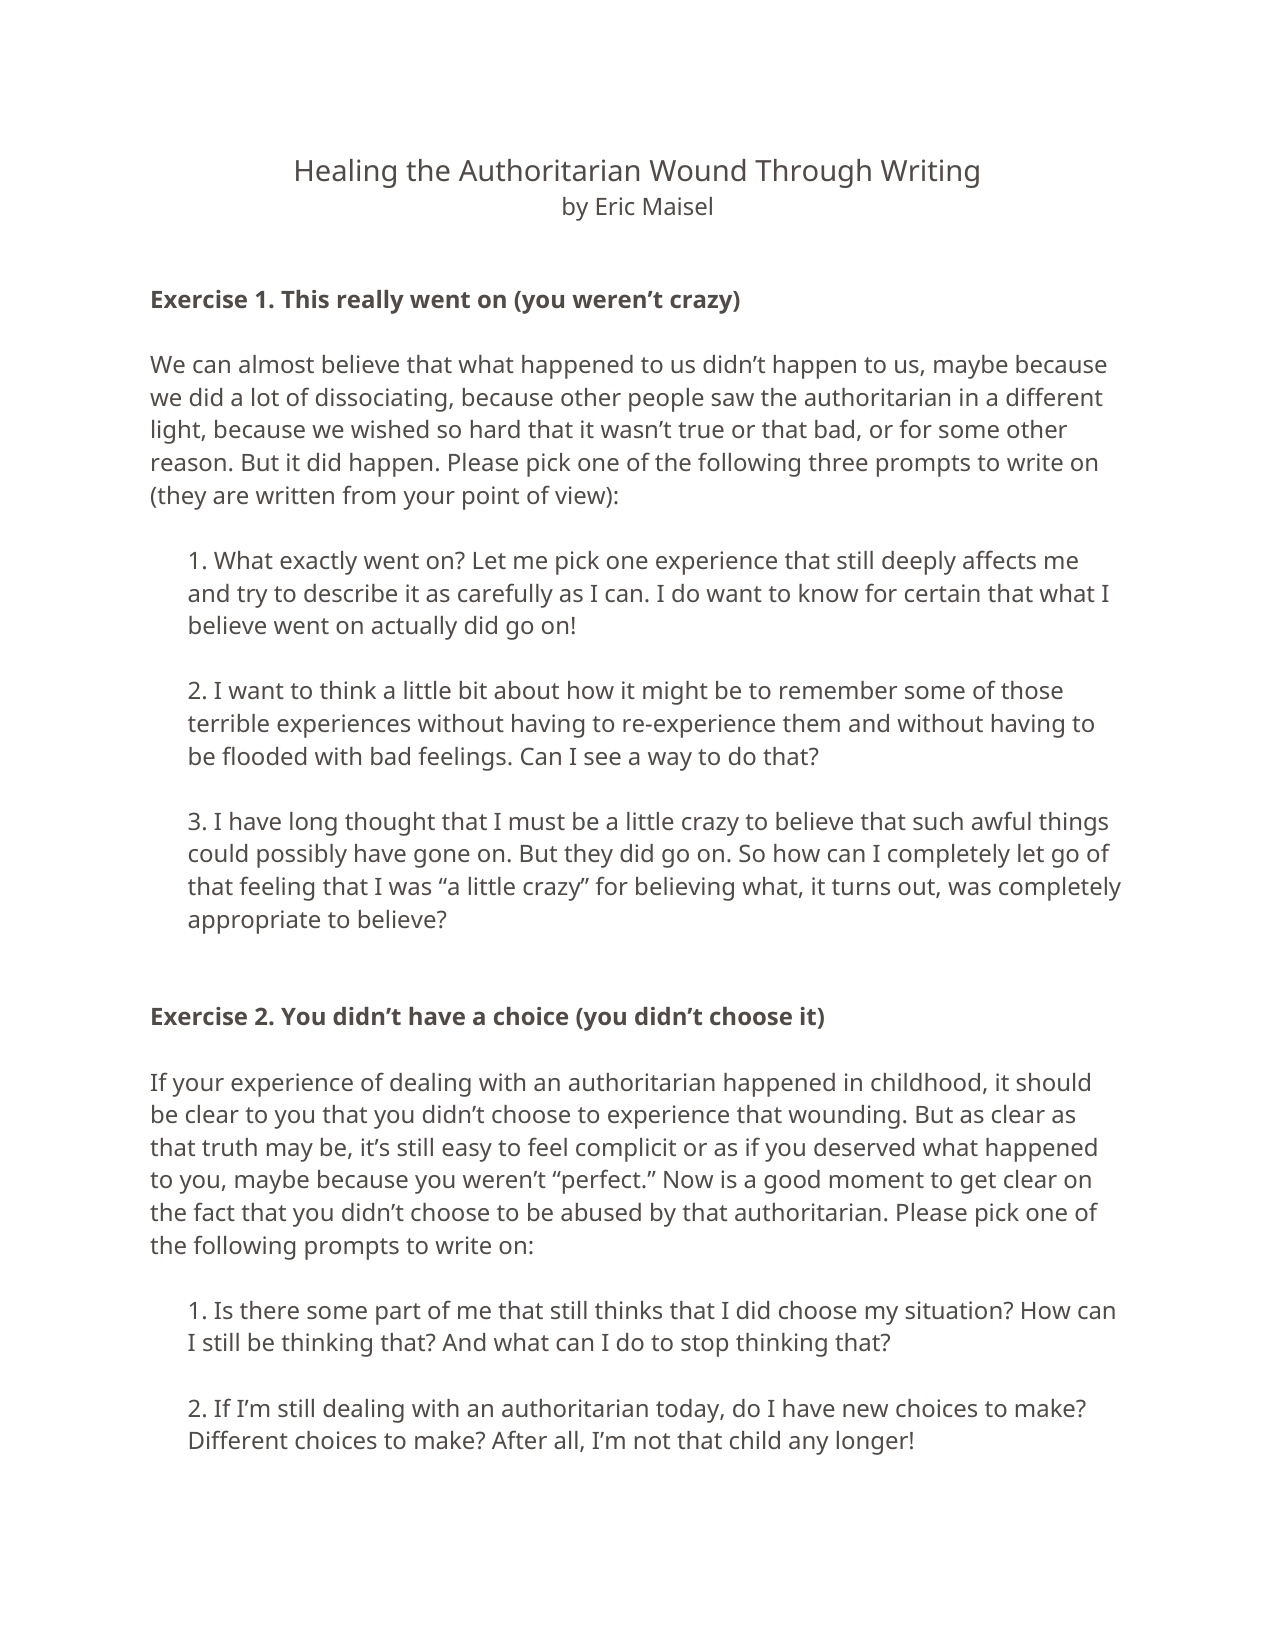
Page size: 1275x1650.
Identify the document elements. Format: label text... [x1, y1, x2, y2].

text If your experience of dealing with an authoritarian happened in childhood, it should be clear to you that you didn’t choose to experience that wounding. But as clear as that truth may be, it’s still easy to feel complicit or as if you deserved what happened to you, maybe because you weren’t “perfect.” Now is a good moment to get clear on the fact that you didn’t choose to be abused by that authoritarian. Please pick one of the following prompts to write on: [150, 1065, 1125, 1294]
text by Eric Maisel [150, 190, 1125, 250]
text Exercise 2. You didn’t have a choice (you didn’t choose it) [150, 1000, 1125, 1033]
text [187, 1294, 1125, 1489]
text 1. What exactly went on? Let me pick one experience that still deeply affects me and try to describe it as carefully as I can. I do want to know for certain that what I believe went on actually did go on! 2. I want to think a little bit about how it might be to remember some of those terrible experiences without having to re-experience them and without having to be flooded with bad feelings. Can I see a way to do that? 3. I have long thought that I must be a little crazy to believe that such awful things could possibly have gone on. But they did go on. So how can I completely let go of that feeling that I was “a little crazy” for believing what, it turns out, was completely appropriate to believe? [187, 544, 1125, 935]
text Healing the Authoritarian Wound Through Writing [150, 150, 1125, 190]
text Exercise 1. This really went on (you weren’t crazy) We can almost believe that what happened to us didn’t happen to us, maybe because we did a lot of dissociating, because other people saw the authoritarian in a different light, because we wished so hard that it wasn’t true or that bad, or for some other reason. But it did happen. Please pick one of the following three prompts to write on (they are written from your point of view): [150, 283, 1125, 544]
